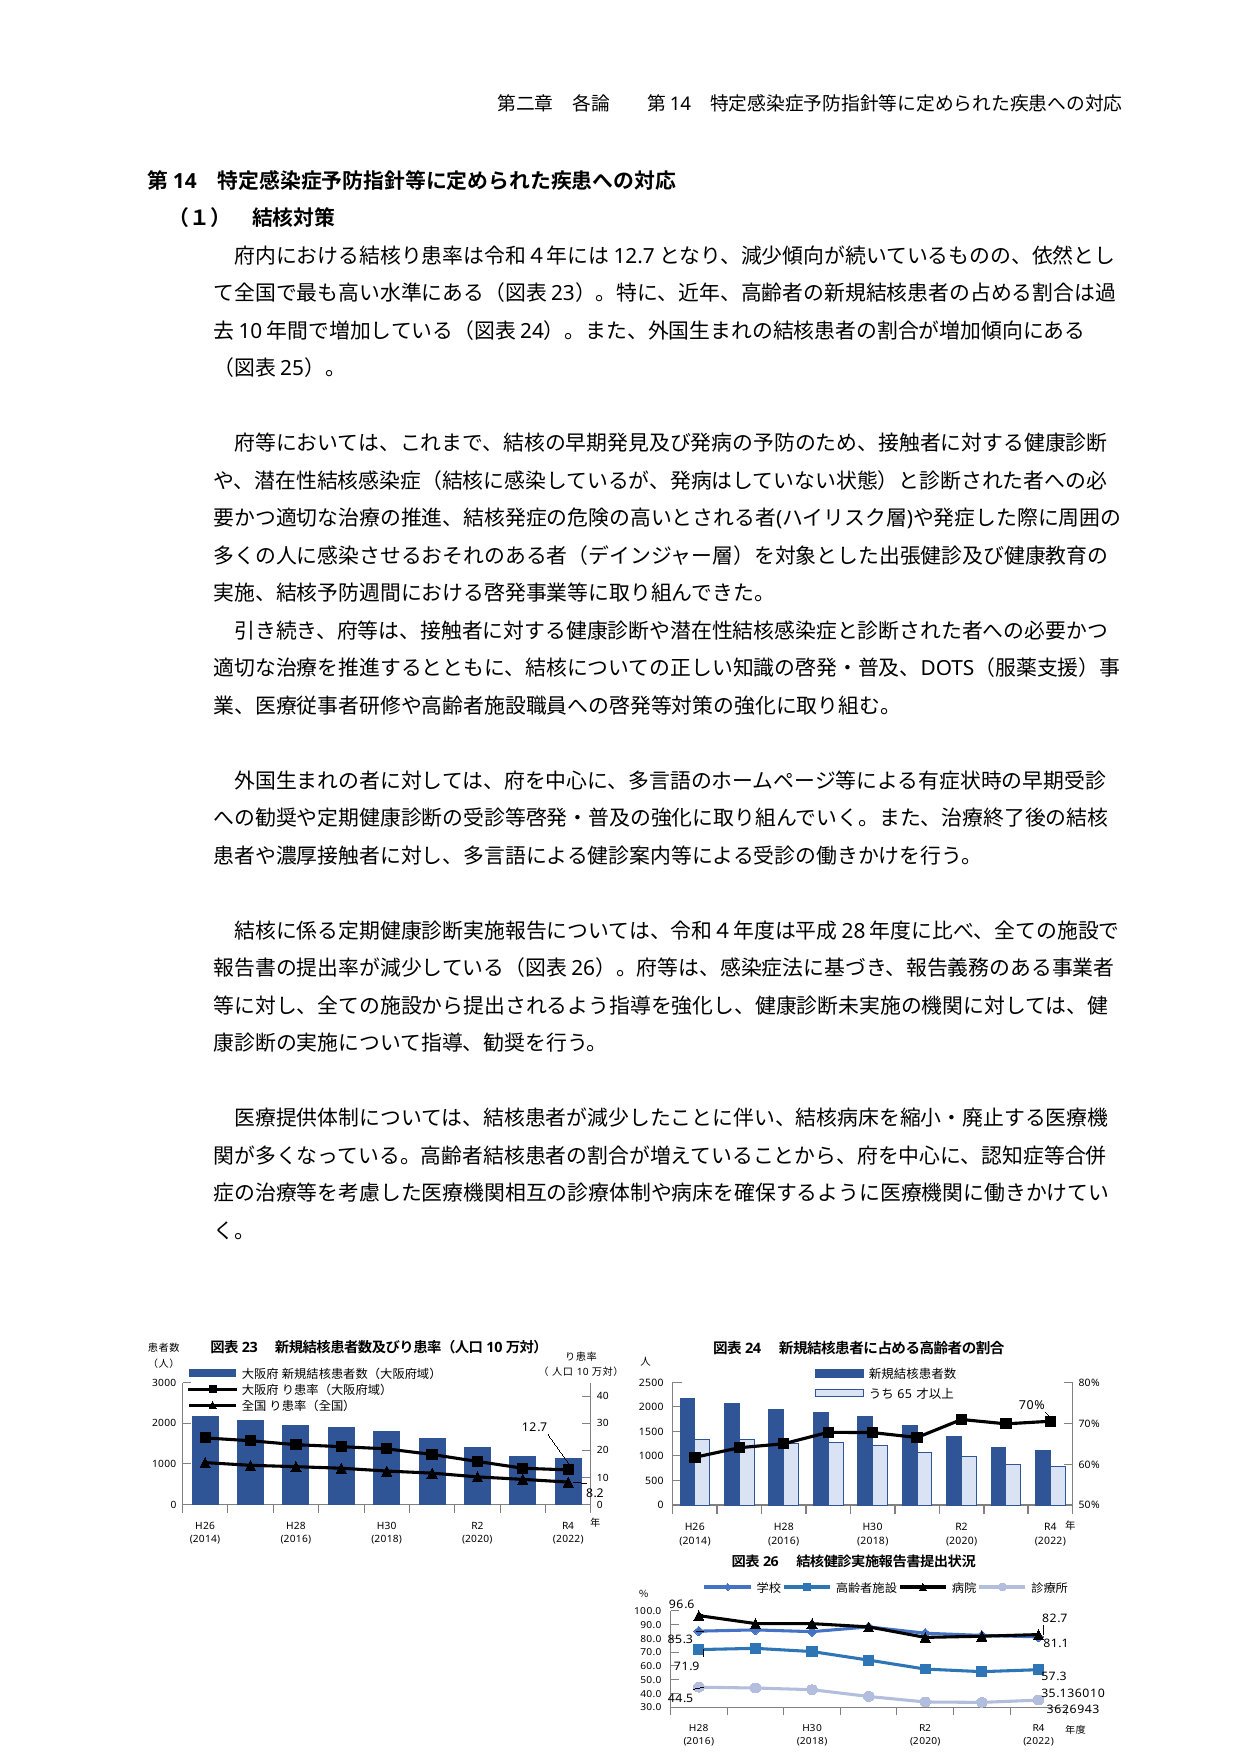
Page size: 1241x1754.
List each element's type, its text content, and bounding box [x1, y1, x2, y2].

text 外国生まれの者に対しては、府を中心に、多言語のホームページ等による有症状時の早期受診への勧奨や定期健康診断の受診等啓発・普及の強化に取り組んでいく。また、治療終了後の結核患者や濃厚接触者に対し、多言語による健診案内等による受診の働きかけを行う。 [213, 761, 1122, 873]
text 第14 特定感染症予防指針等に定められた疾患への対応 [148, 161, 1122, 198]
text 府等においては、これまで、結核の早期発見及び発病の予防のため、接触者に対する健康診断や、潜在性結核感染症（結核に感染しているが、発病はしていない状態）と診断された者への必要かつ適切な治療の推進、結核発症の危険の高いとされる者(ハイリスク層)や発症した際に周囲の多くの人に感染させるおそれのある者（デインジャー層）を対象とした出張健診及び健康教育の実施、結核予防週間における啓発事業等に取り組んできた。 [213, 423, 1122, 611]
text 結核に係る定期健康診断実施報告については、令和４年度は平成28年度に比べ、全ての施設で報告書の提出率が減少している（図表26）。府等は、感染症法に基づき、報告義務のある事業者等に対し、全ての施設から提出されるよう指導を強化し、健康診断未実施の機関に対しては、健康診断の実施について指導、勧奨を行う。 [213, 911, 1122, 1061]
text 引き続き、府等は、接触者に対する健康診断や潜在性結核感染症と診断された者への必要かつ適切な治療を推進するとともに、結核についての正しい知識の啓発・普及、DOTS（服薬支援）事業、医療従事者研修や高齢者施設職員への啓発等対策の強化に取り組む。 [213, 611, 1122, 723]
text 医療提供体制については、結核患者が減少したことに伴い、結核病床を縮小・廃止する医療機関が多くなっている。高齢者結核患者の割合が増えていることから、府を中心に、認知症等合併症の治療等を考慮した医療機関相互の診療体制や病床を確保するように医療機関に働きかけていく。 [213, 1098, 1122, 1248]
text 府内における結核り患率は令和４年には12.7となり、減少傾向が続いているものの、依然として全国で最も高い水準にある（図表23）。特に、近年、高齢者の新規結核患者の占める割合は過去10年間で増加している（図表24）。また、外国生まれの結核患者の割合が増加傾向にある（図表25）。 [213, 236, 1122, 386]
text （１） 結核対策 [148, 198, 1122, 236]
